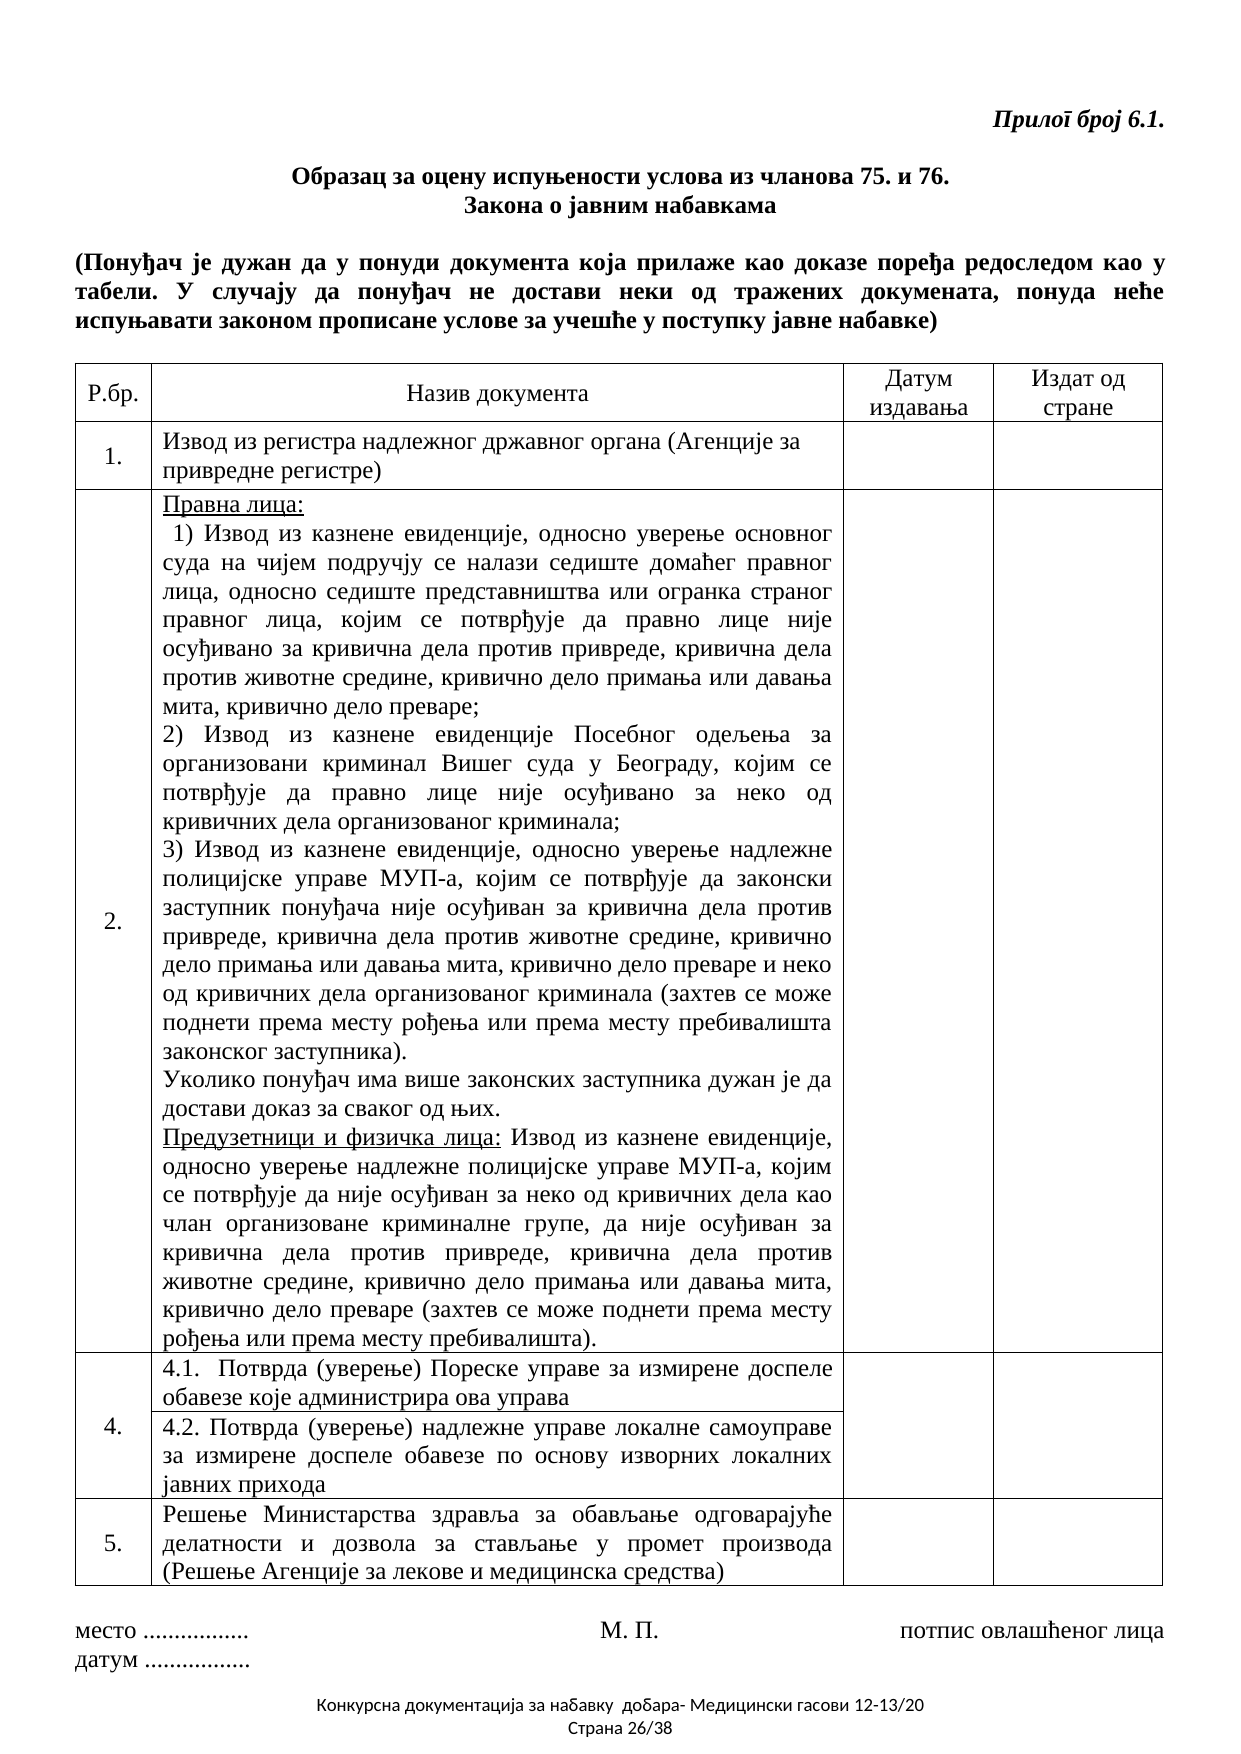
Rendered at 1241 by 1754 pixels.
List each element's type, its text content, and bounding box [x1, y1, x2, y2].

table_cell [994, 1499, 1162, 1585]
table_header Р.бр. [76, 364, 151, 421]
table_cell [994, 1353, 1162, 1498]
table_cell Правна лица: 1) Извод из казнене евиденције, односно уверењe основног суда на чијем подручју се налази седиште домаћег правног лица, односно седиште представништва или огранка страног правног лица, којим се потврђује да правно лице није осуђивано за кривична дела против привреде, кривична дела против животне средине, кривично дело примања или давања мита, кривично дело преваре; 2) Извод из казнене евиденције Посебног одељења за организовани криминал Вишег суда у Београду, којим се потврђује да правно лице није осуђивано за неко од кривичних дела организованог криминала; 3) Извод из казнене евиденције, односно уверење надлежне полицијске управе МУП-а, којим се потврђује да законски заступник понуђача није осуђиван за кривична дела против привреде, кривична дела против животне средине, кривично дело примања или давања мита, кривично дело преваре и неко од кривичних дела организованог криминала (захтев се може поднети према месту рођења или према месту пребивалишта законског заступника). Уколико понуђач има више законских заступника дужан је да достави доказ за сваког од њих. Предузетници и физичка лица: Извод из казнене евиденције, односно уверење надлежне полицијске управе МУП-а, којим се потврђује да није осуђиван за неко од кривичних дела као члан организоване криминалне групе, да није осуђиван за кривична дела против привреде, кривична дела против животне средине, кривично дело примања или давања мита, кривично дело преваре (захтев се може поднети према месту рођења или према месту пребивалишта). [152, 490, 843, 1352]
text Закона о јавним набавкама [75, 190, 1165, 219]
table_cell 5. [76, 1499, 151, 1585]
table_cell [844, 1499, 993, 1585]
table_cell 4.2. Потврда (уверење) надлежне управе локалне самоуправе за измирене доспеле обавезе по основу изворних локалних јавних прихода [152, 1412, 843, 1498]
table_header Назив документа [152, 364, 843, 421]
table_cell 2. [76, 490, 151, 1352]
text Образац за оцену испуњености услова из чланова 75. и 76. [75, 161, 1165, 190]
table_cell [844, 490, 993, 1352]
text место ................. М. П. потпис овлашћеног лица [75, 1615, 1165, 1644]
table_header Датум издавања [844, 364, 993, 421]
table_cell 4. [76, 1353, 151, 1498]
table_cell 1. [76, 422, 151, 488]
table_cell [844, 422, 993, 488]
text (Понуђач је дужан да у понуди документа која прилаже као доказе поређа редоследом као у табели. У случају да понуђач не достави неки од тражених докумената, понуда неће испуњавати законом прописане услове за учешће у поступку јавне набавке) [75, 247, 1165, 334]
text Прилог број 6.1. [75, 104, 1165, 132]
table_header Издат од стране [994, 364, 1162, 421]
table_cell 4.1. Потврда (уверење) Пореске управе за измирене доспеле обавезе које администрира ова управа [152, 1353, 843, 1411]
table_cell [844, 1353, 993, 1498]
text датум ................. [75, 1644, 1165, 1672]
table_cell Решење Министарства здравља за обављање одговарајуће делатности и дозвола за стављање у промет производа (Решење Агенције за лекове и медицинска средства) [152, 1499, 843, 1585]
table_cell Извод из регистра надлежног државног органа (Агенције за привредне регистре) [152, 422, 843, 488]
table_cell [994, 490, 1162, 1352]
table_cell [994, 422, 1162, 488]
